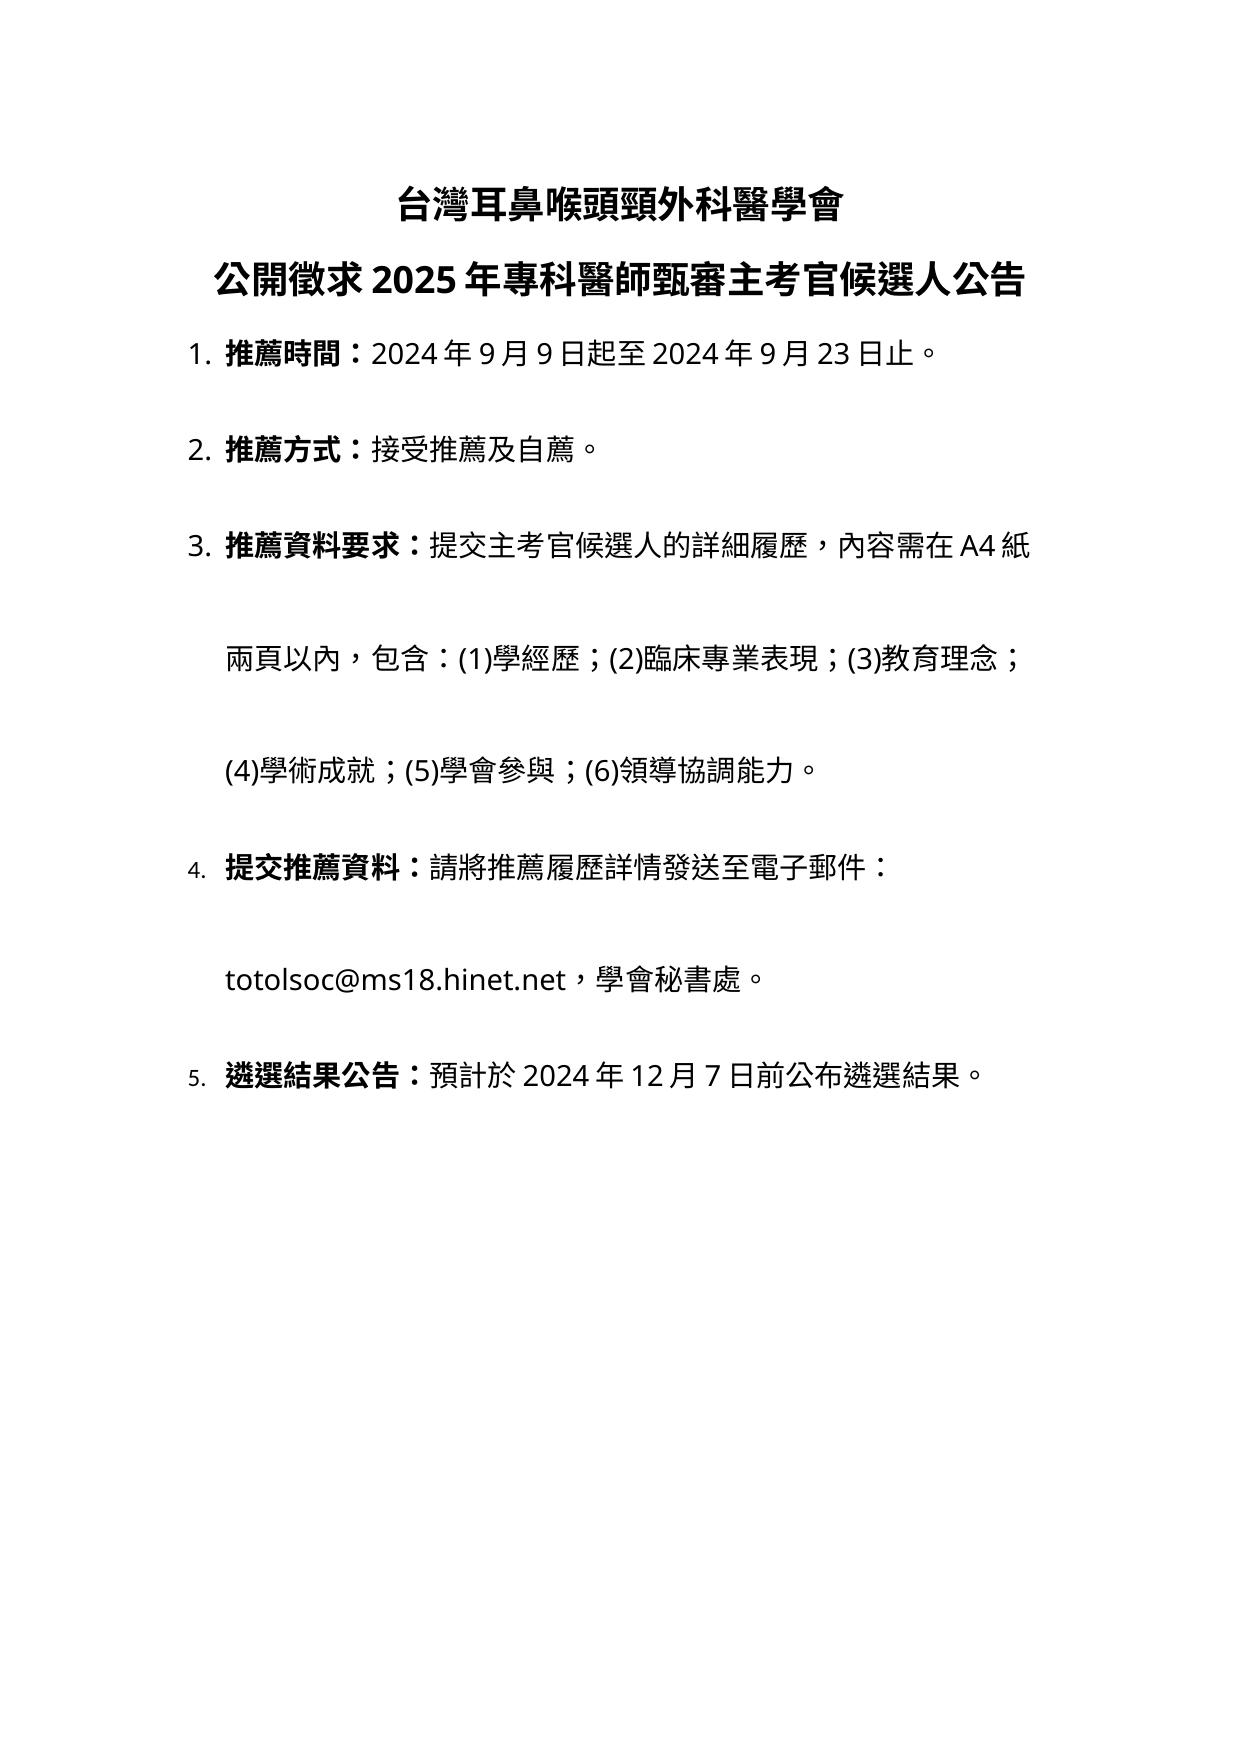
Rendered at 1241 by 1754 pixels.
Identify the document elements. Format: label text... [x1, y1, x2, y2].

list 遴選結果公告：預計於2024年12月7日前公布遴選結果。 [187, 1037, 1053, 1112]
list 推薦資料要求：提交主考官候選人的詳細履歷，內容需在A4紙兩頁以內，包含：(1)學經歷；(2)臨床專業表現；(3)教育理念；(4)學術成就；(5)學會參與；(6)領導協調能力。 [187, 507, 1053, 807]
list 推薦時間：2024年9月9日起至2024年9月23日止。 [187, 314, 1053, 389]
list 提交推薦資料：請將推薦履歷詳情發送至電子郵件：totolsoc@ms18.hinet.net，學會秘書處。 [187, 828, 1053, 1015]
list 推薦方式：接受推薦及自薦。 [187, 411, 1053, 486]
text 台灣耳鼻喉頭頸外科醫學會 [187, 164, 1053, 239]
text 公開徵求2025年專科醫師甄審主考官候選人公告 [187, 239, 1053, 314]
